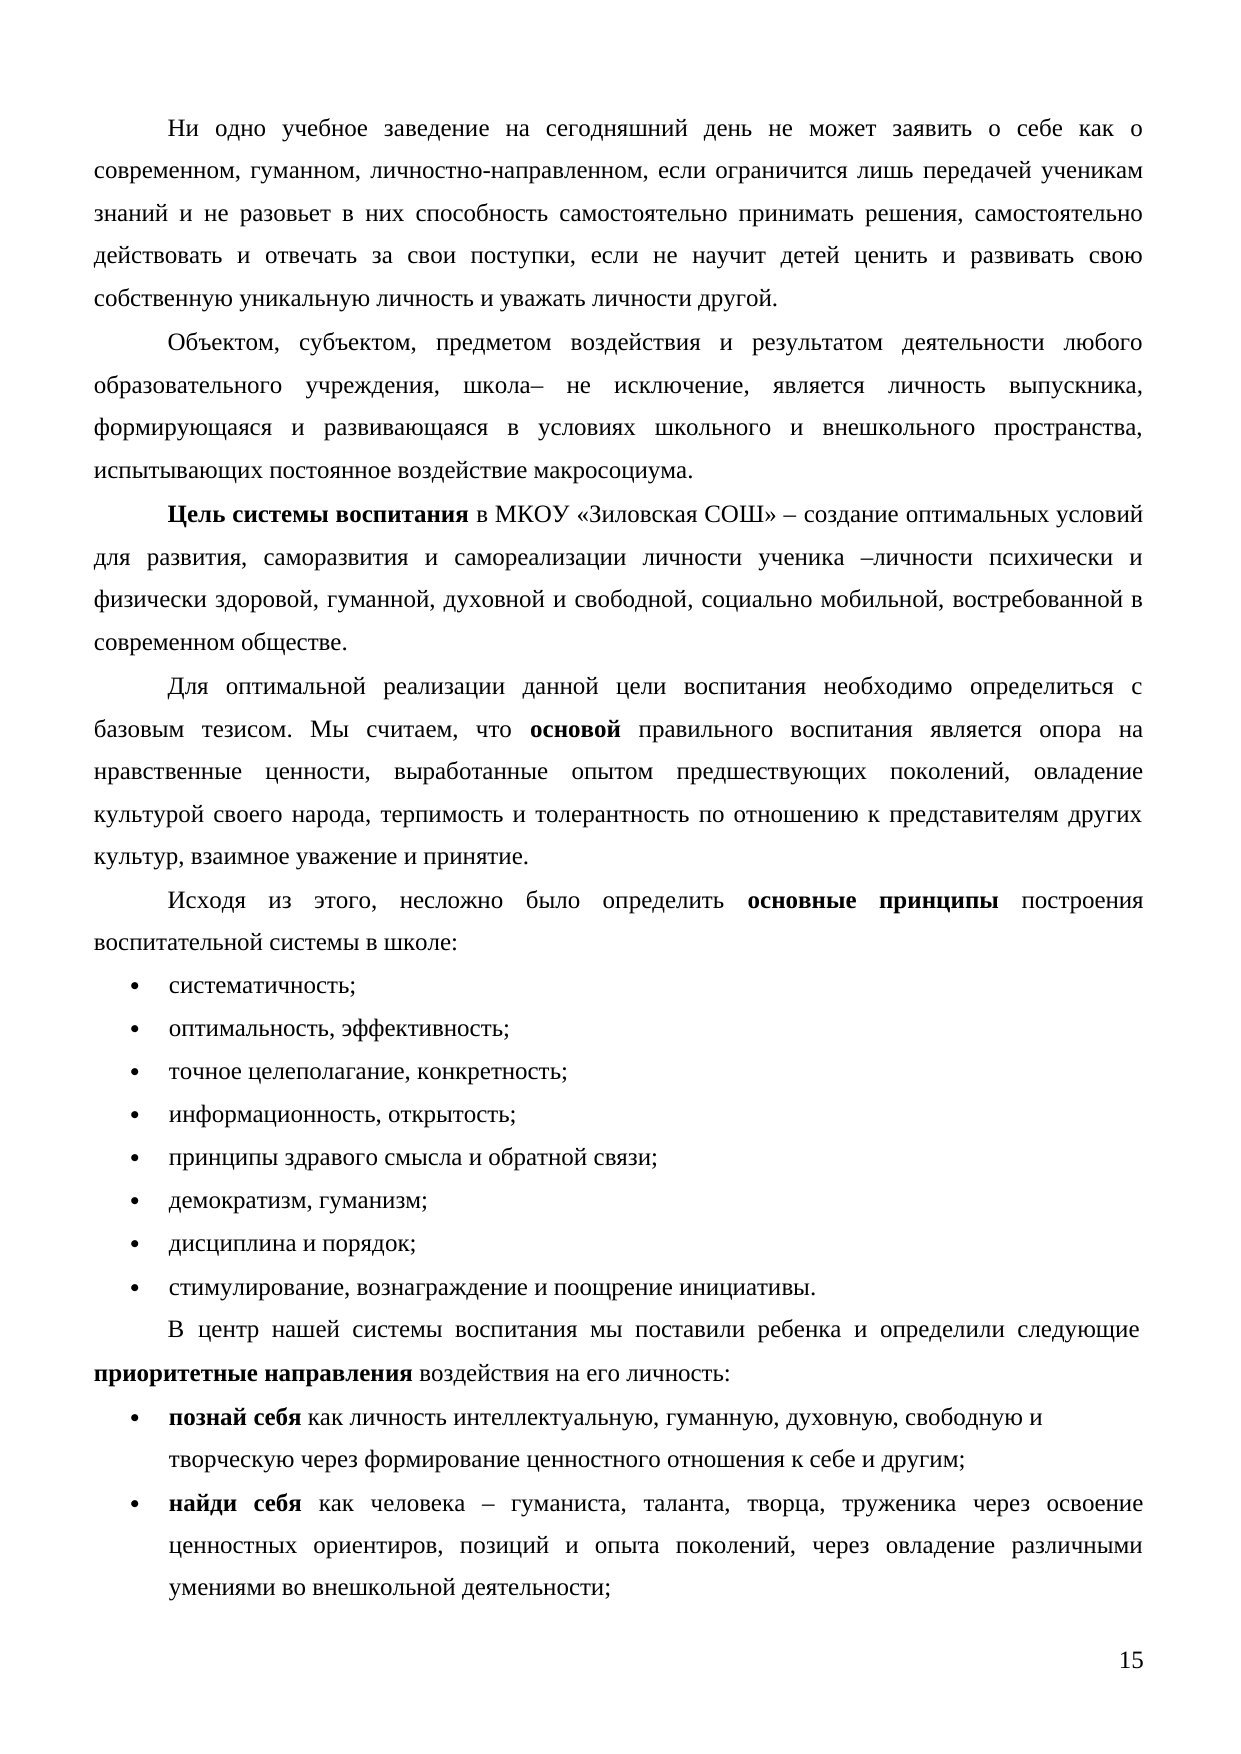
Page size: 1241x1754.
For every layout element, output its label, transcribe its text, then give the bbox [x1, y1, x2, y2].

list стимулирование, вознаграждение и поощрение инициативы. [131, 1272, 1144, 1300]
text Ни одно учебное заведение на сегодняшний день не может заявить о себе как о современном, гуманном, личностно-направленном, если ограничится лишь передачей ученикам знаний и не разовьет в них способность самостоятельно принимать решения, самостоятельно действовать и отвечать за свои поступки, если не научит детей ценить и развивать свою собственную уникальную личность и уважать личности другой. [94, 113, 1144, 312]
text Исходя из этого, несложно было определить основные принципы построения воспитательной системы в школе: [94, 885, 1144, 956]
list точное целеполагание, конкретность; [131, 1056, 1144, 1085]
list систематичность; [131, 970, 1144, 999]
text приоритетные направления воздействия на его личность: [94, 1358, 1144, 1386]
list познай себя как личность интеллектуальную, гуманную, духовную, свободную и творческую через формирование ценностного отношения к себе и другим; [131, 1402, 1144, 1472]
list принципы здравого смысла и обратной связи; [131, 1142, 1144, 1171]
list оптимальность, эффективность; [131, 1013, 1144, 1042]
list информационность, открытость; [131, 1099, 1144, 1128]
text Для оптимальной реализации данной цели воспитания необходимо определиться с базовым тезисом. Мы считаем, что основой правильного воспитания является опора на нравственные ценности, выработанные опытом предшествующих поколений, овладение культурой своего народа, терпимость и толерантность по отношению к представителям других культур, взаимное уважение и принятие. [94, 671, 1144, 870]
text Объектом, субъектом, предметом воздействия и результатом деятельности любого образовательного учреждения, школа– не исключение, является личность выпускника, формирующаяся и развивающаяся в условиях школьного и внешкольного пространства, испытывающих постоянное воздействие макросоциума. [94, 327, 1144, 483]
text 15 [1119, 1645, 1144, 1673]
list демократизм, гуманизм; [131, 1185, 1144, 1214]
list дисциплина и порядок; [131, 1228, 1144, 1257]
list центр нашей системы воспитания мы поставили ребенка и определили следующие [167, 1314, 1144, 1343]
text Цель системы воспитания в МКОУ «Зиловская СОШ» – создание оптимальных условий для развития, саморазвития и самореализации личности ученика –личности психически и физически здоровой, гуманной, духовной и свободной, социально мобильной, востребованной в современном обществе. [94, 499, 1144, 655]
list найди себя как человека – гуманиста, таланта, творца, труженика через освоение ценностных ориентиров, позиций и опыта поколений, через овладение различными умениями во внешкольной деятельности; [131, 1488, 1144, 1601]
